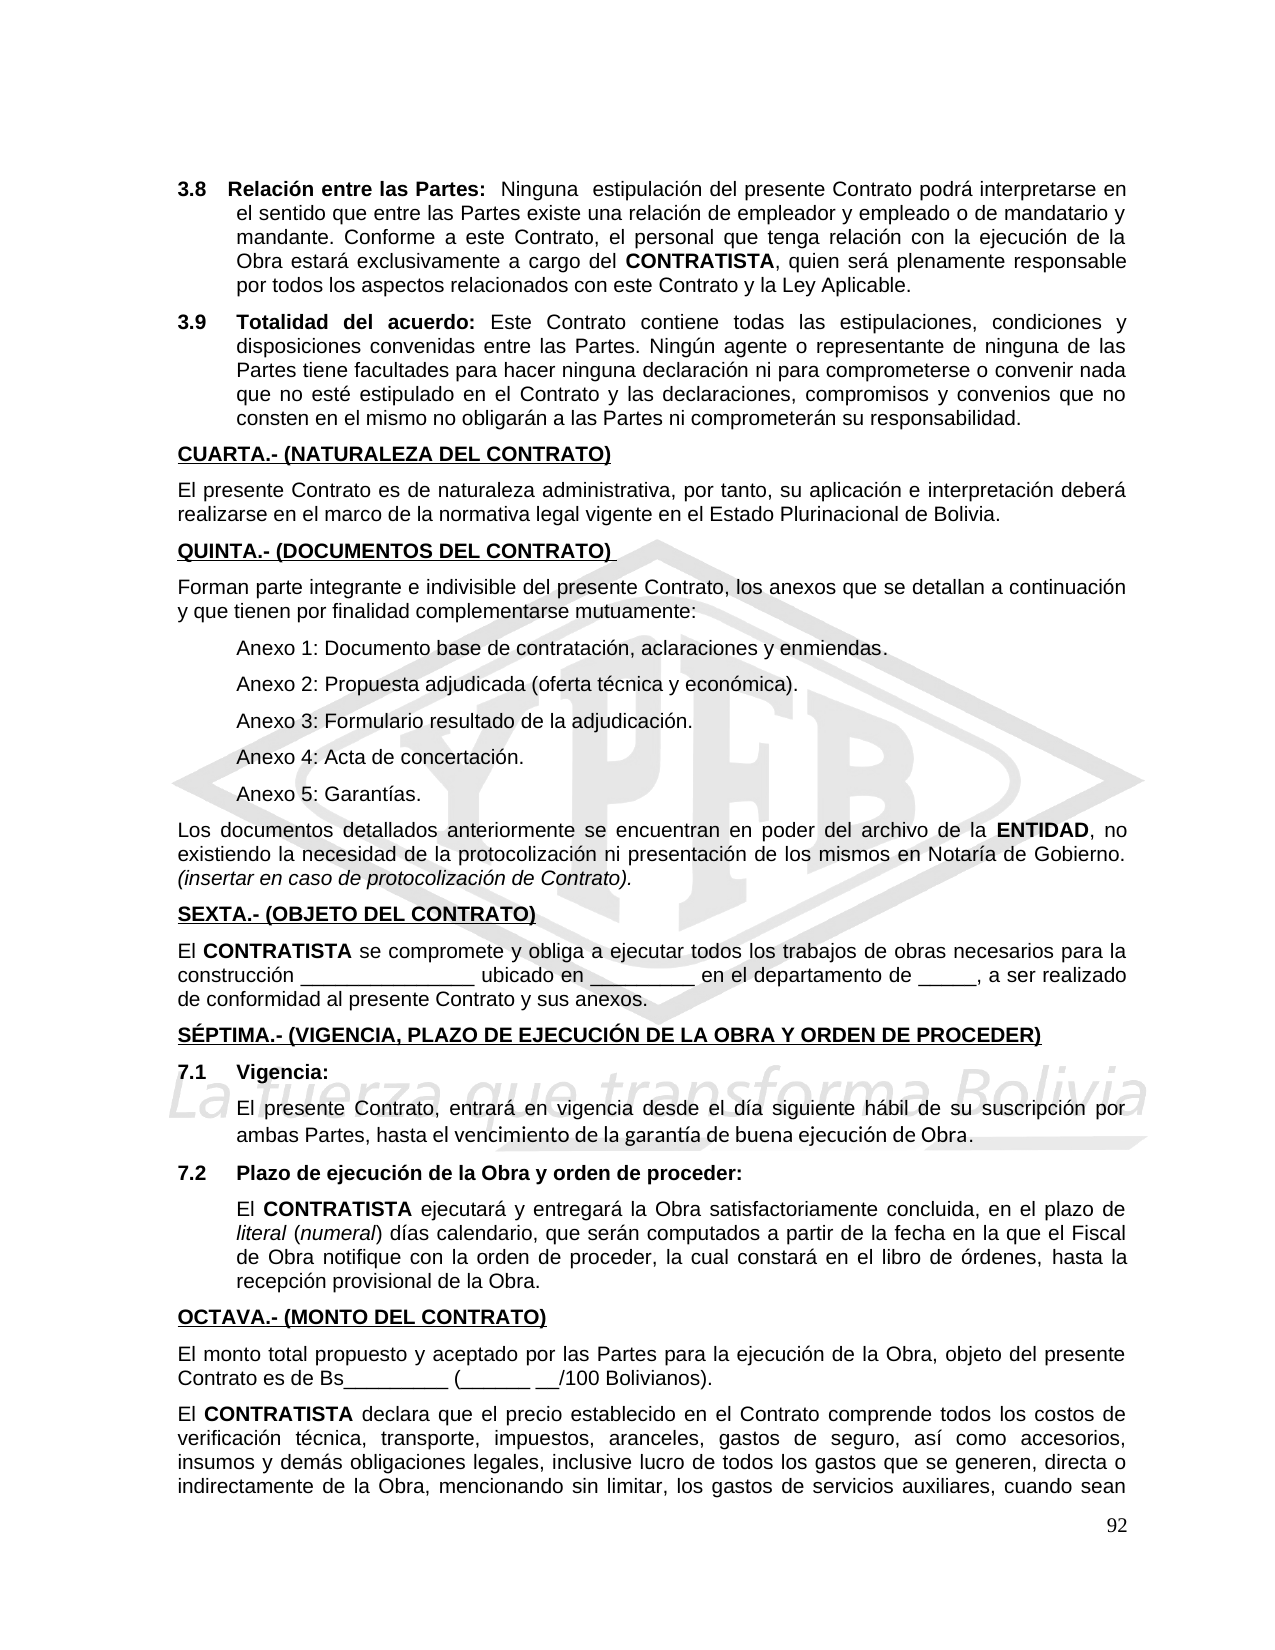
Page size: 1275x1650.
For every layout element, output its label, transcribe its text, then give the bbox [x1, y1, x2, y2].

text 3.8 Relación entre las Partes: Ninguna estipulación del presente Contrato podrá interpretarse en el sentido que entre las Partes existe una relación de empleador y empleado o de mandatario y mandante. Conforme a este Contrato, el personal que tenga relación con la ejecución de la Obra estará exclusivamente a cargo del CONTRATISTA, quien será plenamente responsable por todos los aspectos relacionados con este Contrato y la Ley Aplicable. [177, 177, 1127, 297]
text El CONTRATISTA se compromete y obliga a ejecutar todos los trabajos de obras necesarios para la construcción _______________ ubicado en _________ en el departamento de _____, a ser realizado de conformidad al presente Contrato y sus anexos. [177, 939, 1127, 1011]
text El presente Contrato es de naturaleza administrativa, por tanto, su aplicación e interpretación deberá realizarse en el marco de la normativa legal vigente en el Estado Plurinacional de Bolivia. [177, 478, 1127, 526]
text Anexo 1: Documento base de contratación, aclaraciones y enmiendas. [236, 636, 1127, 659]
text OCTAVA.- (MONTO DEL CONTRATO) [177, 1305, 1127, 1329]
text CUARTA.- (NATURALEZA DEL CONTRATO) [177, 442, 1127, 466]
text Anexo 3: Formulario resultado de la adjudicación. [236, 708, 1127, 732]
text 7.1 Vigencia: [177, 1059, 1127, 1083]
text Anexo 2: Propuesta adjudicada (oferta técnica y económica). [236, 672, 1127, 696]
text Anexo 5: Garantías. [236, 781, 1127, 805]
text SEXTA.- (OBJETO DEL CONTRATO) [177, 902, 1127, 926]
text Forman parte integrante e indivisible del presente Contrato, los anexos que se detallan a continuación y que tienen por finalidad complementarse mutuamente: [177, 575, 1127, 623]
text SÉPTIMA.- (VIGENCIA, PLAZO DE EJECUCIÓN DE LA OBRA Y ORDEN DE PROCEDER) [177, 1023, 1127, 1047]
text 3.9 Totalidad del acuerdo: Este Contrato contiene todas las estipulaciones, condiciones y disposiciones convenidas entre las Partes. Ningún agente o representante de ninguna de las Partes tiene facultades para hacer ninguna declaración ni para comprometerse o convenir nada que no esté estipulado en el Contrato y las declaraciones, compromisos y convenios que no consten en el mismo no obligarán a las Partes ni comprometerán su responsabilidad. [177, 309, 1127, 429]
text Los documentos detallados anteriormente se encuentran en poder del archivo de la ENTIDAD, no existiendo la necesidad de la protocolización ni presentación de los mismos en Notaría de Gobierno. (insertar en caso de protocolización de Contrato). [177, 818, 1127, 890]
text QUINTA.- (DOCUMENTOS DEL CONTRATO) [177, 539, 1127, 563]
text 7.2 Plazo de ejecución de la Obra y orden de proceder: [177, 1160, 1127, 1184]
text El presente Contrato, entrará en vigencia desde el día siguiente hábil de su suscripción por ambas Partes, hasta el vencimiento de la garantía de buena ejecución de Obra. [236, 1096, 1127, 1148]
text El monto total propuesto y aceptado por las Partes para la ejecución de la Obra, objeto del presente Contrato es de Bs_________ (______ __/100 Bolivianos). [177, 1342, 1127, 1389]
text Anexo 4: Acta de concertación. [236, 745, 1127, 769]
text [177, 1402, 1127, 1498]
text El CONTRATISTA ejecutará y entregará la Obra satisfactoriamente concluida, en el plazo de literal (numeral) días calendario, que serán computados a partir de la fecha en la que el Fiscal de Obra notifique con la orden de proceder, la cual constará en el libro de órdenes, hasta la recepción provisional de la Obra. [236, 1197, 1127, 1293]
